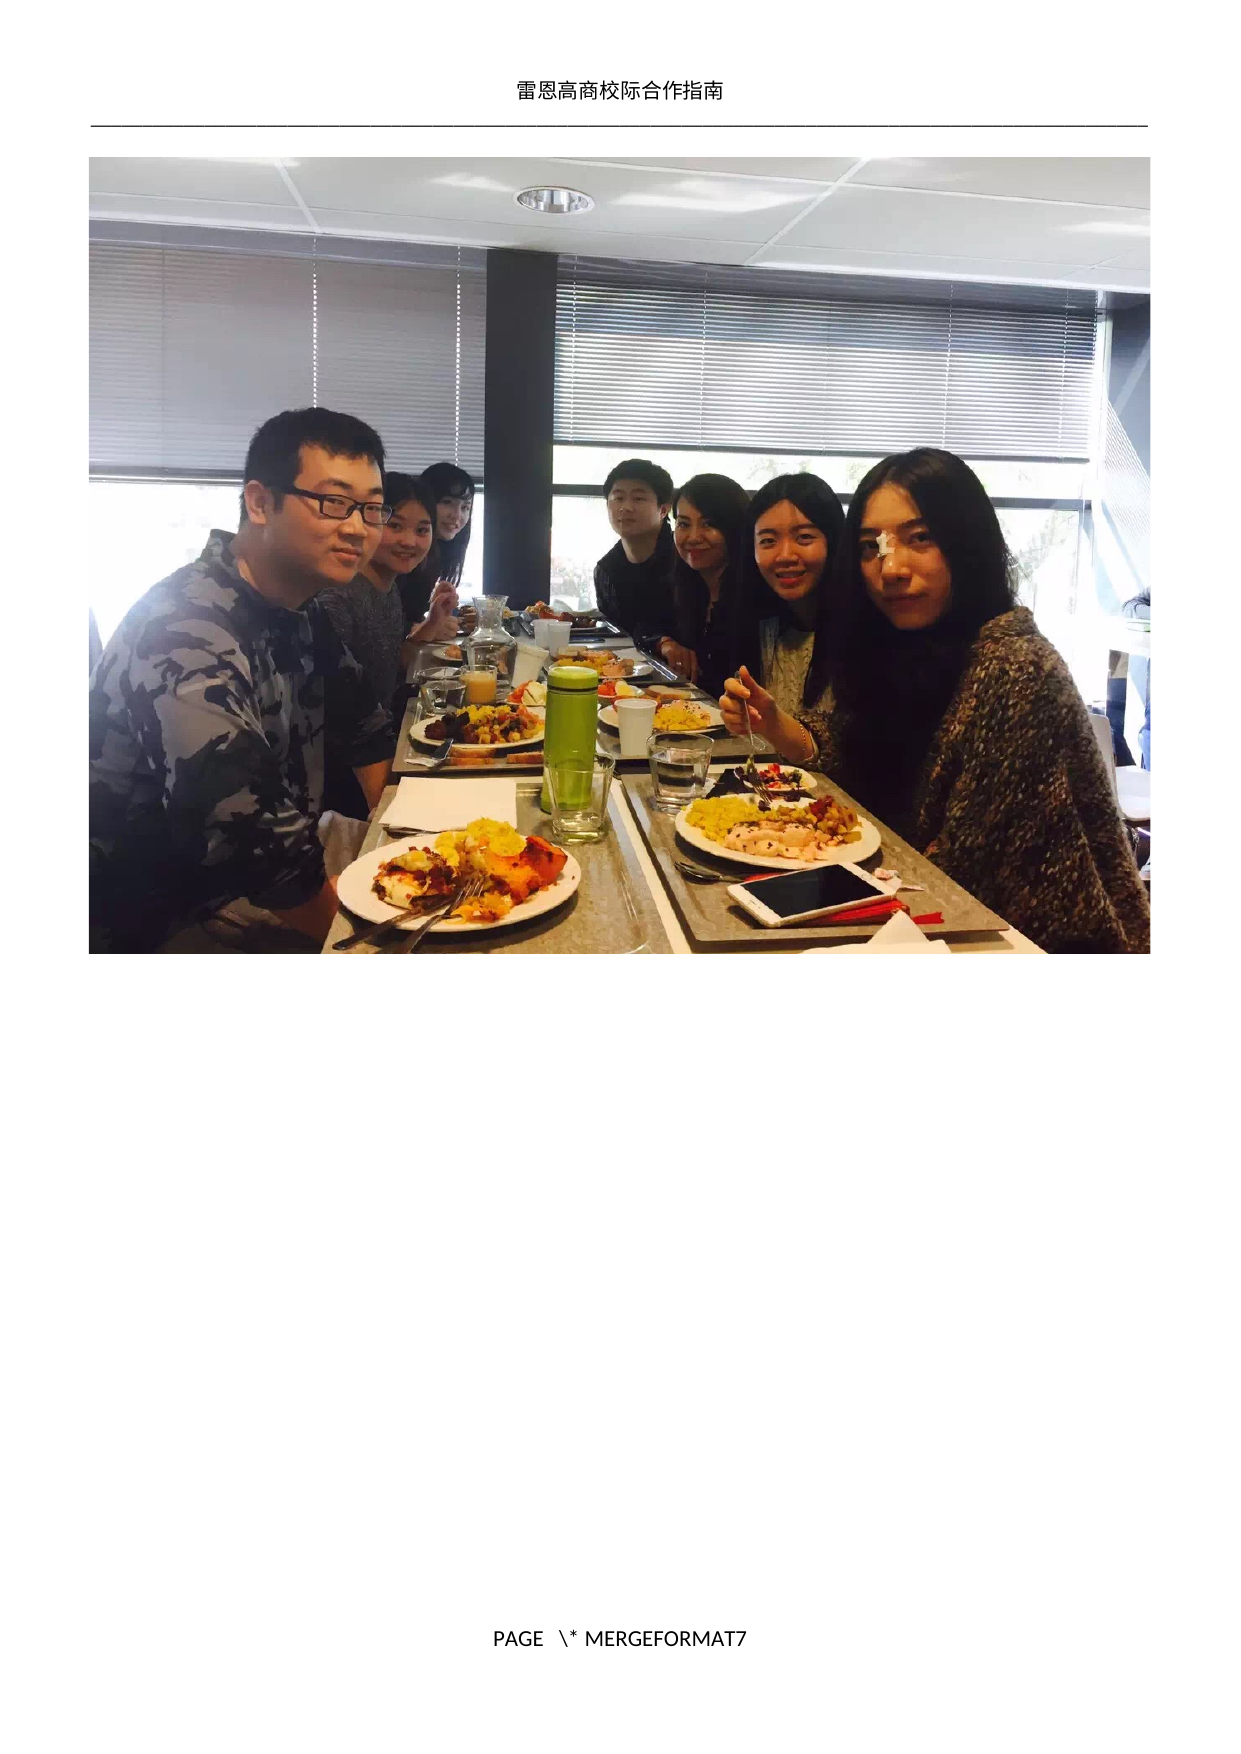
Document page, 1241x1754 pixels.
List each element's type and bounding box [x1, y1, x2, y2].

picture [88, 157, 1151, 954]
